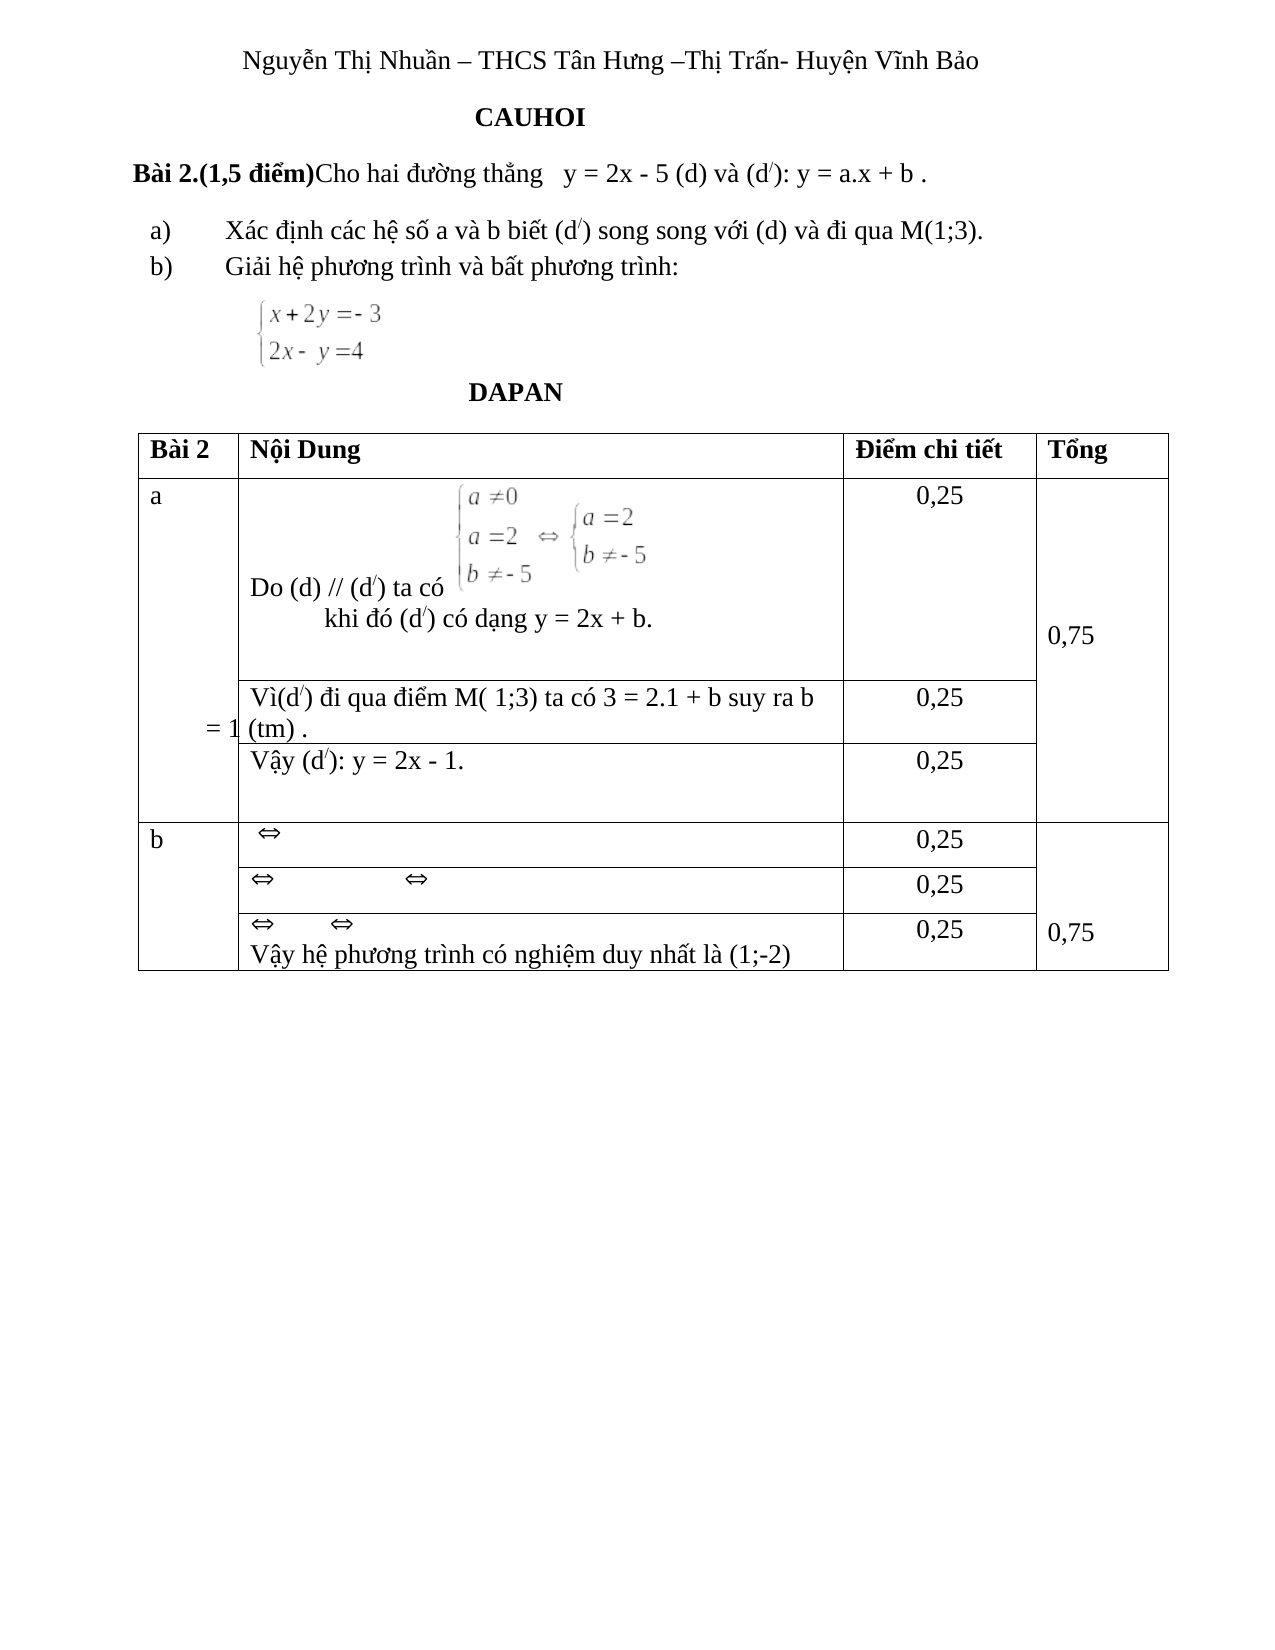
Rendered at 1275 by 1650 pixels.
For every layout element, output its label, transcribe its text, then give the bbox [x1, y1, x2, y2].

table_header Điểm chi tiết [844, 434, 1036, 478]
table_cell [239, 823, 843, 867]
text Nguyễn Thị Nhuần – THCS Tân Hưng –Thị Trấn- Huyện Vĩnh Bảo [106, 44, 1125, 76]
table_cell 0,25 [844, 823, 1036, 867]
table_cell 0,25 [844, 479, 1036, 680]
table_cell a [139, 479, 238, 822]
table_cell 0,25 [844, 744, 1036, 822]
table_cell Do (d) // (d/) ta có khi đó (d/) có dạng y = 2x + b. [239, 479, 843, 680]
table_header Nội Dung [239, 434, 843, 478]
table_cell 0,25 [844, 681, 1036, 743]
list Giải hệ phương trình và bất phương trình: [106, 250, 1125, 281]
table_cell Vậy (d/): y = 2x - 1. [239, 744, 843, 822]
table_cell [239, 868, 843, 913]
table_cell 0,75 [1037, 479, 1168, 822]
list DAPAN [106, 376, 1125, 407]
table_cell 0,25 [844, 868, 1036, 913]
table_header Tổng [1037, 434, 1168, 478]
list Xác định các hệ số a và b biết (d/) song song với (d) và đi qua M(1;3). [106, 214, 1125, 245]
table_cell 0,75 [1037, 823, 1168, 969]
table_cell Vì(d/) đi qua điểm M( 1;3) ta có 3 = 2.1 + b suy ra b = 1 (tm) . [239, 681, 843, 743]
table_cell 0,25 [844, 914, 1036, 969]
table_cell b [139, 823, 238, 969]
table_header Bài 2 [139, 434, 238, 478]
table_cell Vậy hệ phương trình có nghiệm duy nhất là (1;-2) [239, 914, 843, 969]
text CAUHOI [106, 101, 1125, 132]
text Bài 2.(1,5 điểm)Cho hai đường thẳng y = 2x - 5 (d) và (d/): y = a.x + b . [106, 157, 1125, 189]
